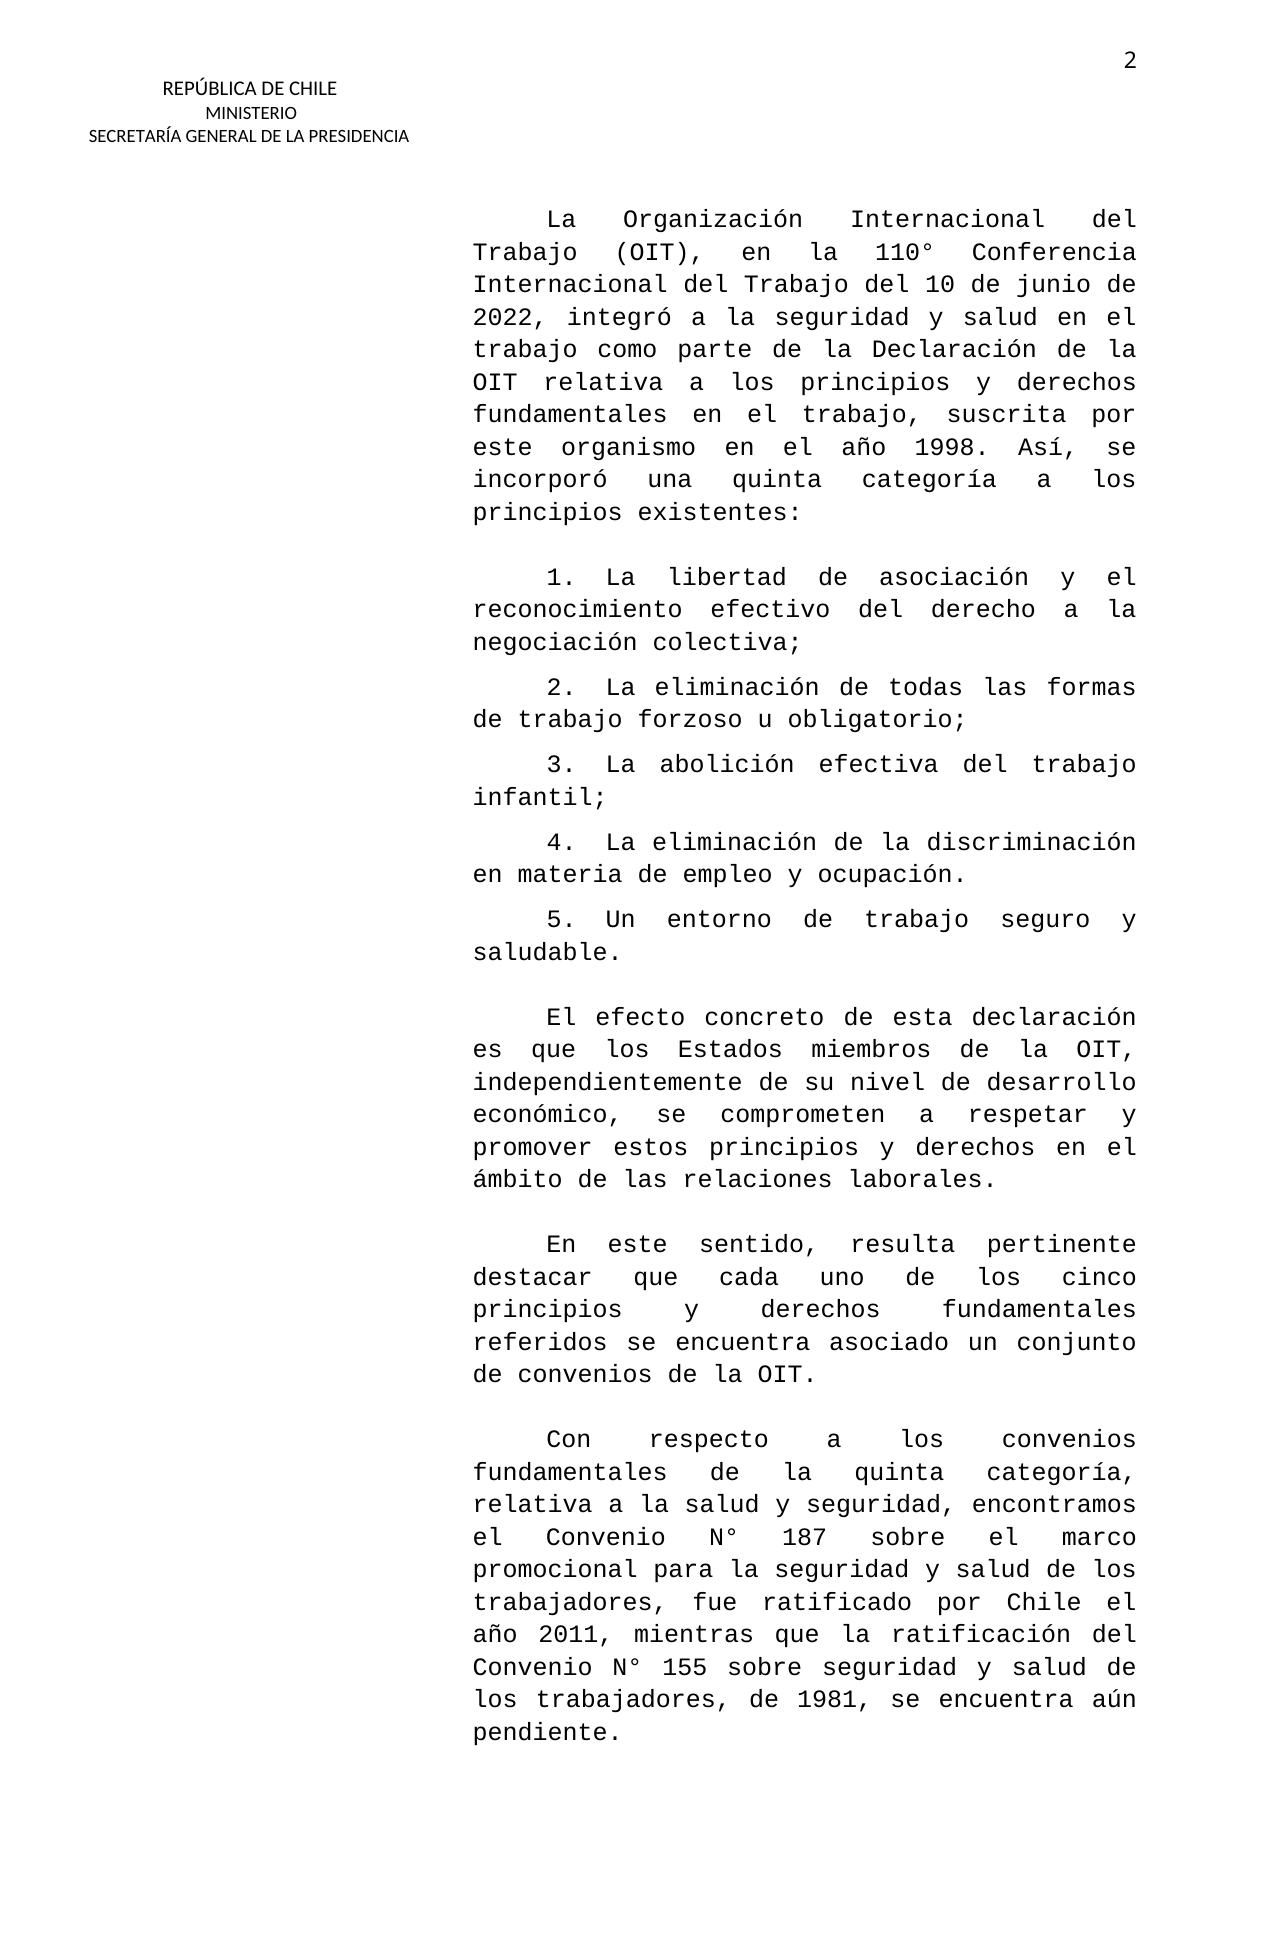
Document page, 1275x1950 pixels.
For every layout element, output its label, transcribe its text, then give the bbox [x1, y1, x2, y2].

list Un entorno de trabajo seguro y saludable. [472, 907, 1137, 968]
text La Organización Internacional del Trabajo (OIT), en la 110° Conferencia Internacional del Trabajo del 10 de junio de 2022, integró a la seguridad y salud en el trabajo como parte de la Declaración de la OIT relativa a los principios y derechos fundamentales en el trabajo, suscrita por este organismo en el año 1998. Así, se incorporó una quinta categoría a los principios existentes: [472, 207, 1137, 528]
list La eliminación de la discriminación en materia de empleo y ocupación. [472, 829, 1137, 890]
list La abolición efectiva del trabajo infantil; [472, 752, 1137, 813]
text Con respecto a los convenios fundamentales de la quinta categoría, relativa a la salud y seguridad, encontramos el Convenio N° 187 sobre el marco promocional para la seguridad y salud de los trabajadores, fue ratificado por Chile el año 2011, mientras que la ratificación del Convenio N° 155 sobre seguridad y salud de los trabajadores, de 1981, se encuentra aún pendiente. [472, 1427, 1137, 1748]
text El efecto concreto de esta declaración es que los Estados miembros de la OIT, independientemente de su nivel de desarrollo económico, se comprometen a respetar y promover estos principios y derechos en el ámbito de las relaciones laborales. [472, 1004, 1137, 1195]
list La libertad de asociación y el reconocimiento efectivo del derecho a la negociación colectiva; [472, 564, 1137, 658]
text En este sentido, resulta pertinente destacar que cada uno de los cinco principios y derechos fundamentales referidos se encuentra asociado un conjunto de convenios de la OIT. [472, 1232, 1137, 1390]
list La eliminación de todas las formas de trabajo forzoso u obligatorio; [472, 674, 1137, 735]
